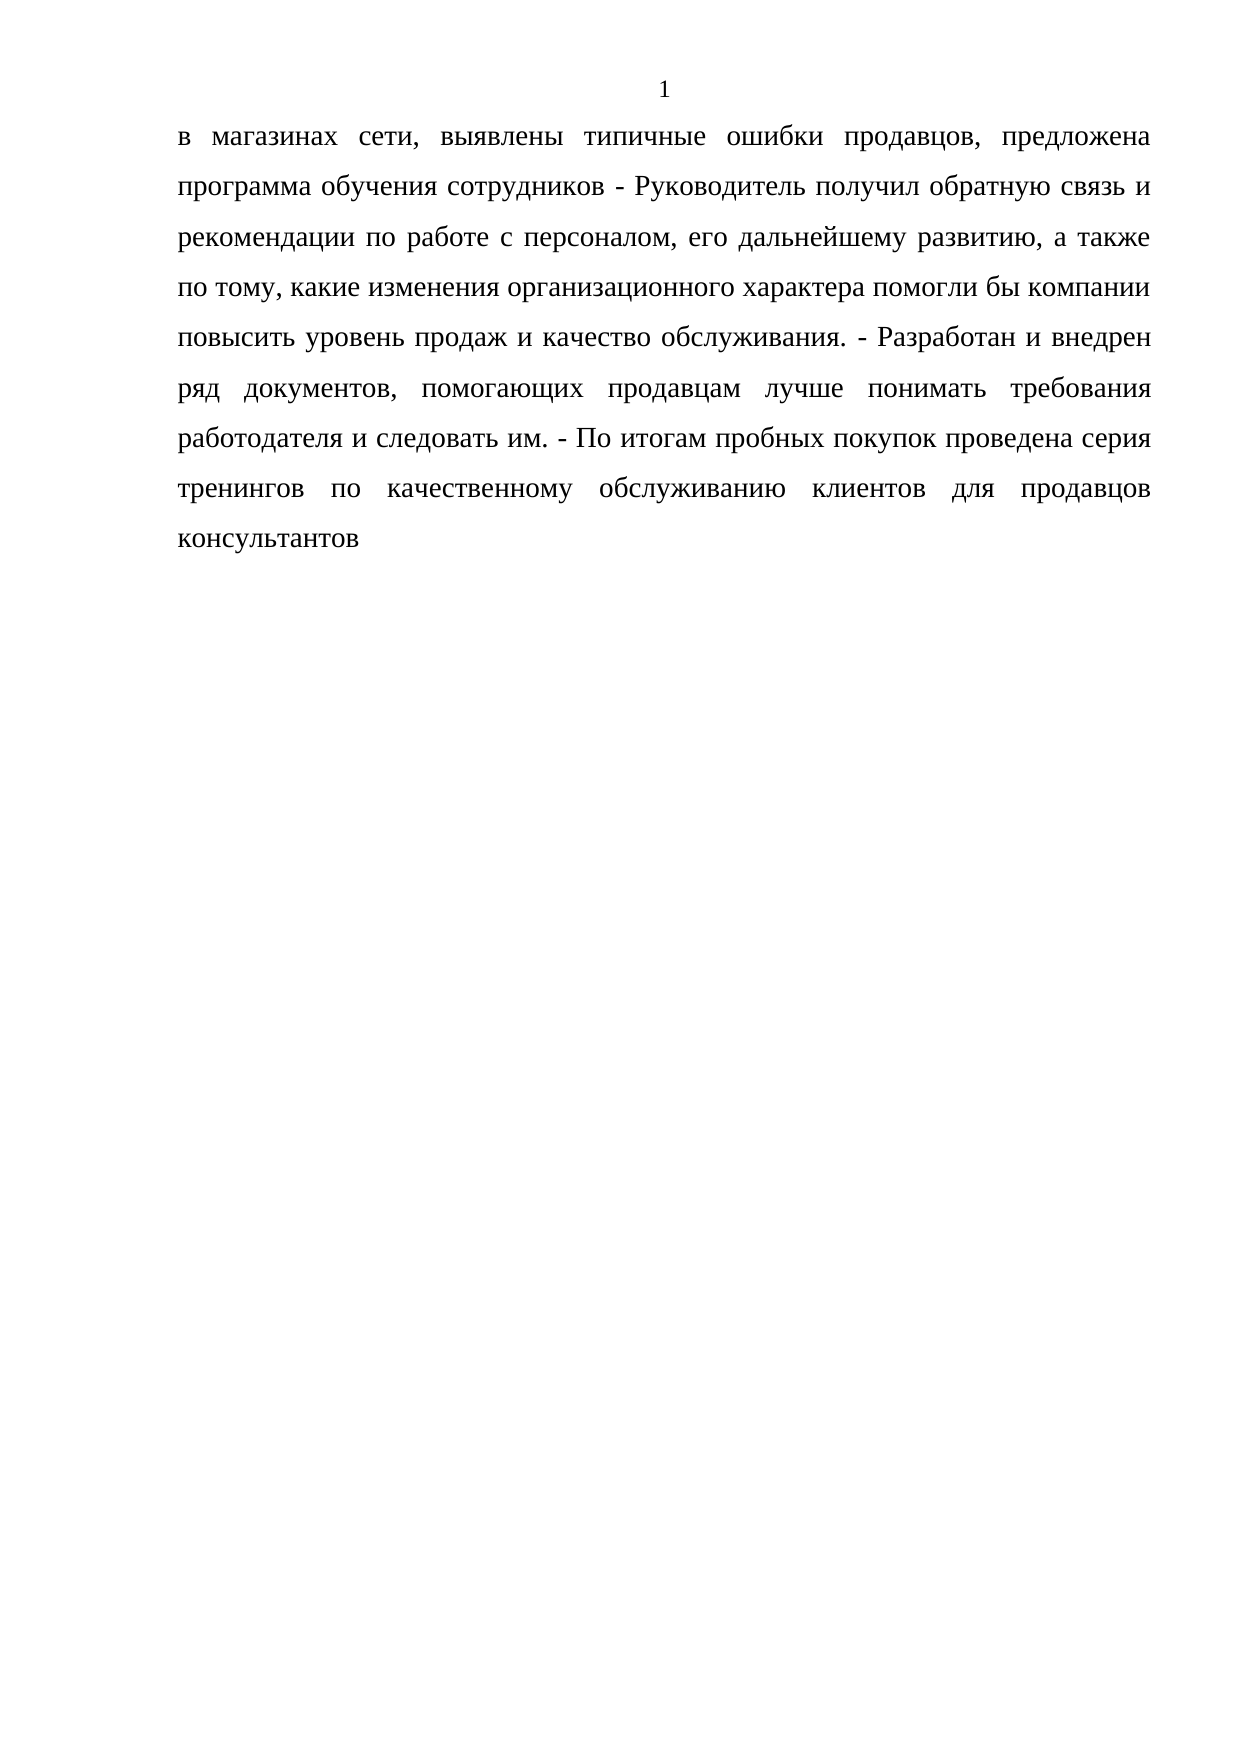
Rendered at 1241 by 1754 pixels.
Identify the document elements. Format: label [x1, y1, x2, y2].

text [177, 118, 1152, 554]
